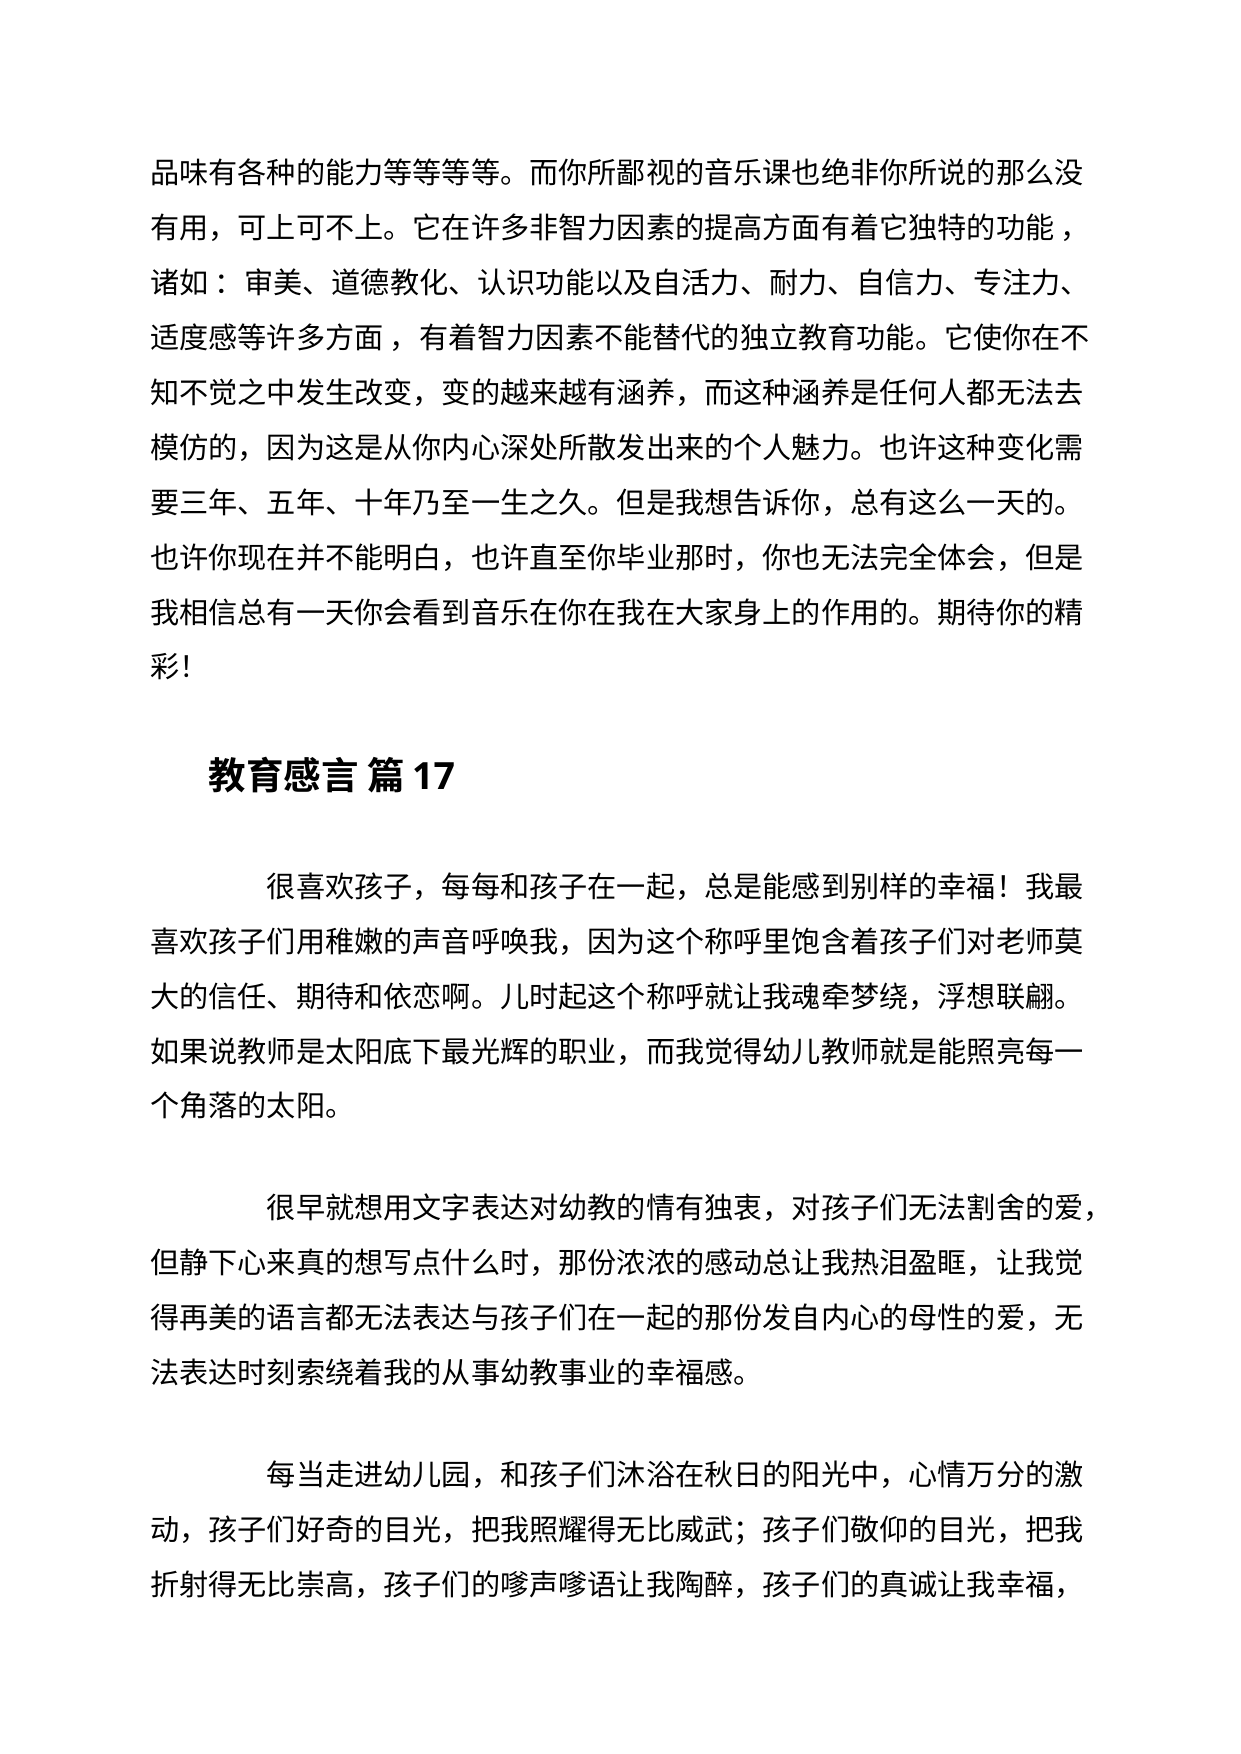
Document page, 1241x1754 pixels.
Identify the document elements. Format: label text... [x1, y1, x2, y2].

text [150, 1451, 1090, 1603]
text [150, 150, 1090, 686]
text 很早就想用文字表达对幼教的情有独衷，对孩子们无法割舍的爱，但静下心来真的想写点什么时，那份浓浓的感动总让我热泪盈眶，让我觉得再美的语言都无法表达与孩子们在一起的那份发自内心的母性的爱，无法表达时刻索绕着我的从事幼教事业的幸福感。 [150, 1185, 1090, 1392]
text 教育感言 篇17 [150, 746, 1090, 800]
text 很喜欢孩子，每每和孩子在一起，总是能感到别样的幸福！我最喜欢孩子们用稚嫩的声音呼唤我，因为这个称呼里饱含着孩子们对老师莫大的信任、期待和依恋啊。儿时起这个称呼就让我魂牵梦绕，浮想联翩。如果说教师是太阳底下最光辉的职业，而我觉得幼儿教师就是能照亮每一个角落的太阳。 [150, 863, 1090, 1125]
